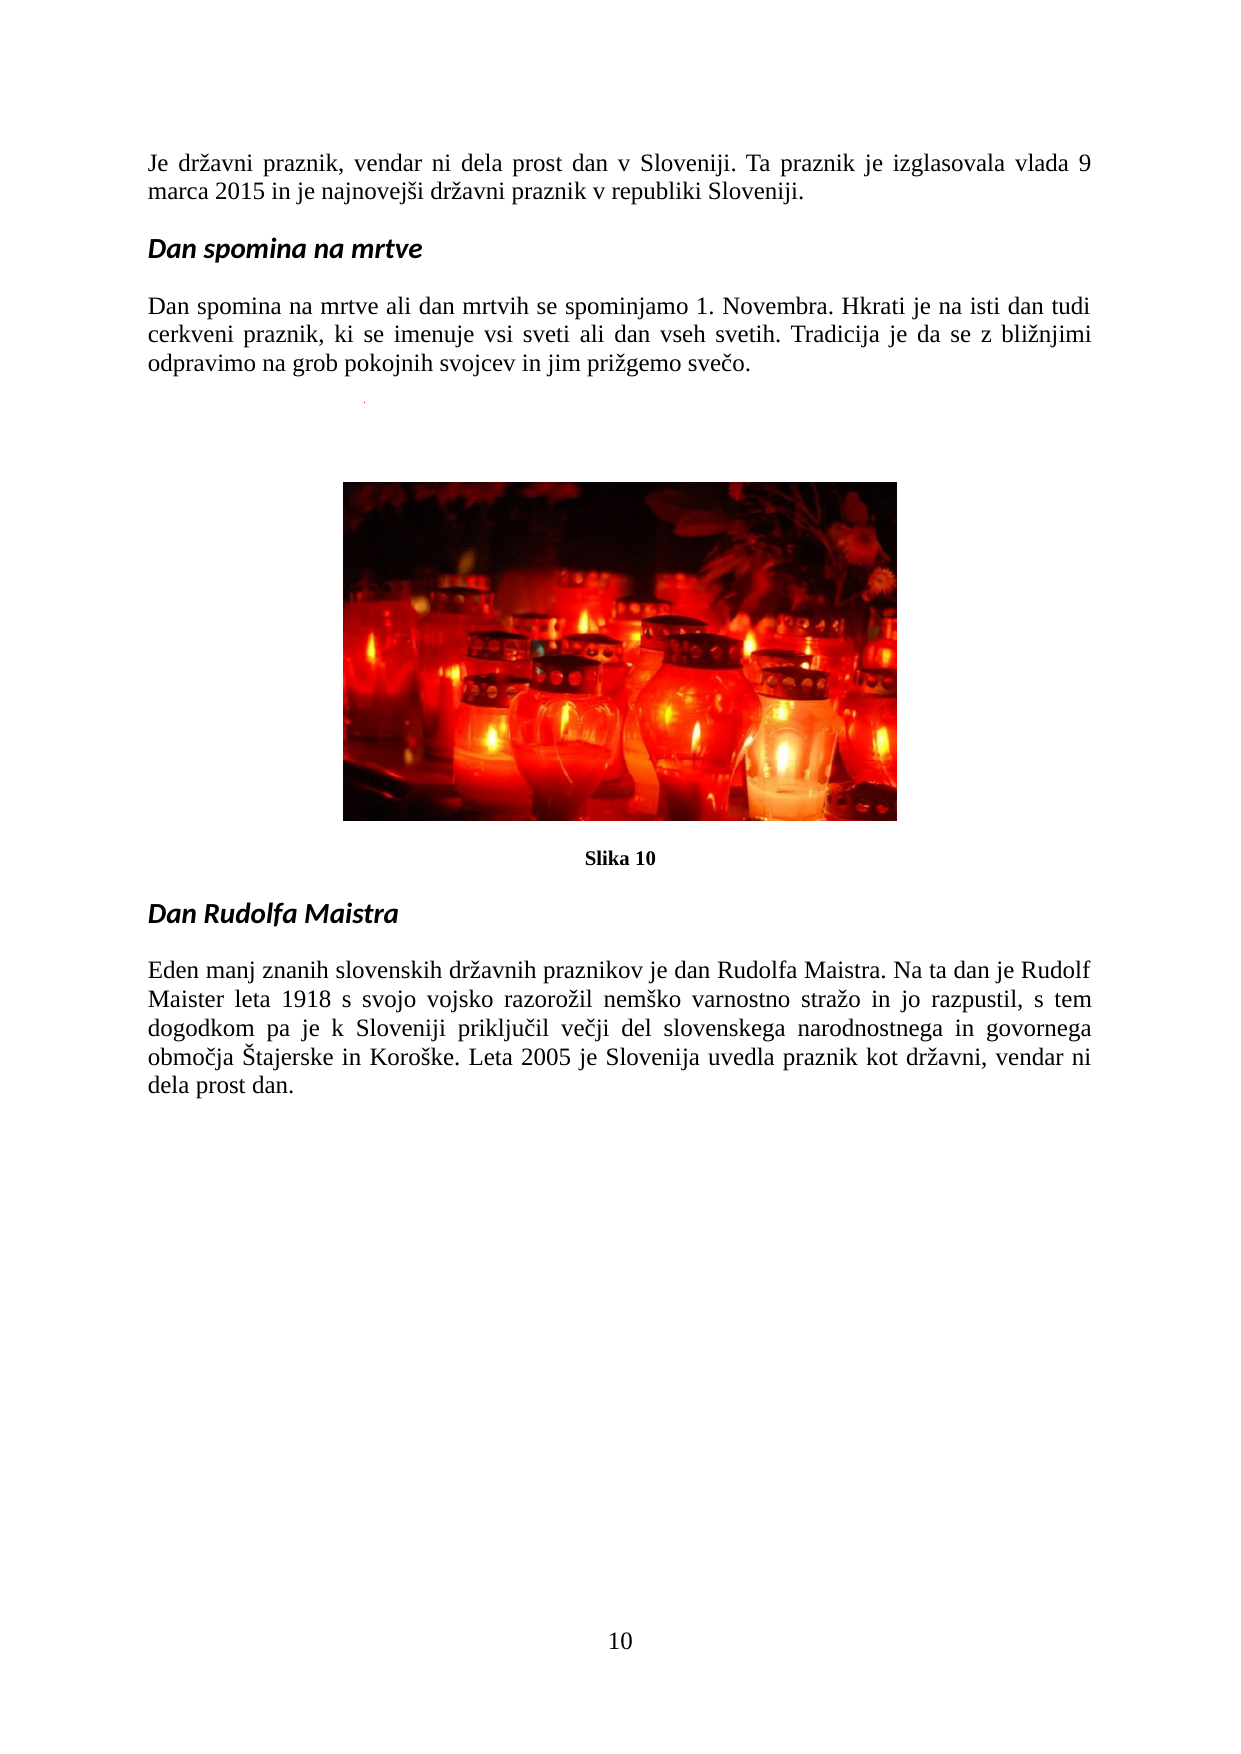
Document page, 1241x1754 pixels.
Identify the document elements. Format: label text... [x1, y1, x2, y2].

text Eden manj znanih slovenskih državnih praznikov je dan Rudolfa Maistra. Na ta dan je Rudolf Maister leta 1918 s svojo vojsko razorožil nemško varnostno stražo in jo razpustil, s tem dogodkom pa je k Sloveniji priključil večji del slovenskega narodnostnega in govornega območja Štajerske in Koroške. Leta 2005 je Slovenija uvedla praznik kot državni, vendar ni dela prost dan. [148, 956, 1093, 1099]
title Dan spomina na mrtve [148, 230, 1093, 266]
title Dan Rudolfa Maistra [148, 895, 1093, 931]
text Dan spomina na mrtve ali dan mrtvih se spominjamo 1. Novembra. Hkrati je na isti dan tudi cerkveni praznik, ki se imenuje vsi sveti ali dan vseh svetih. Tradicija je da se z bližnjimi odpravimo na grob pokojnih svojcev in jim prižgemo svečo. [148, 291, 1093, 377]
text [148, 148, 1093, 205]
picture [343, 401, 897, 821]
